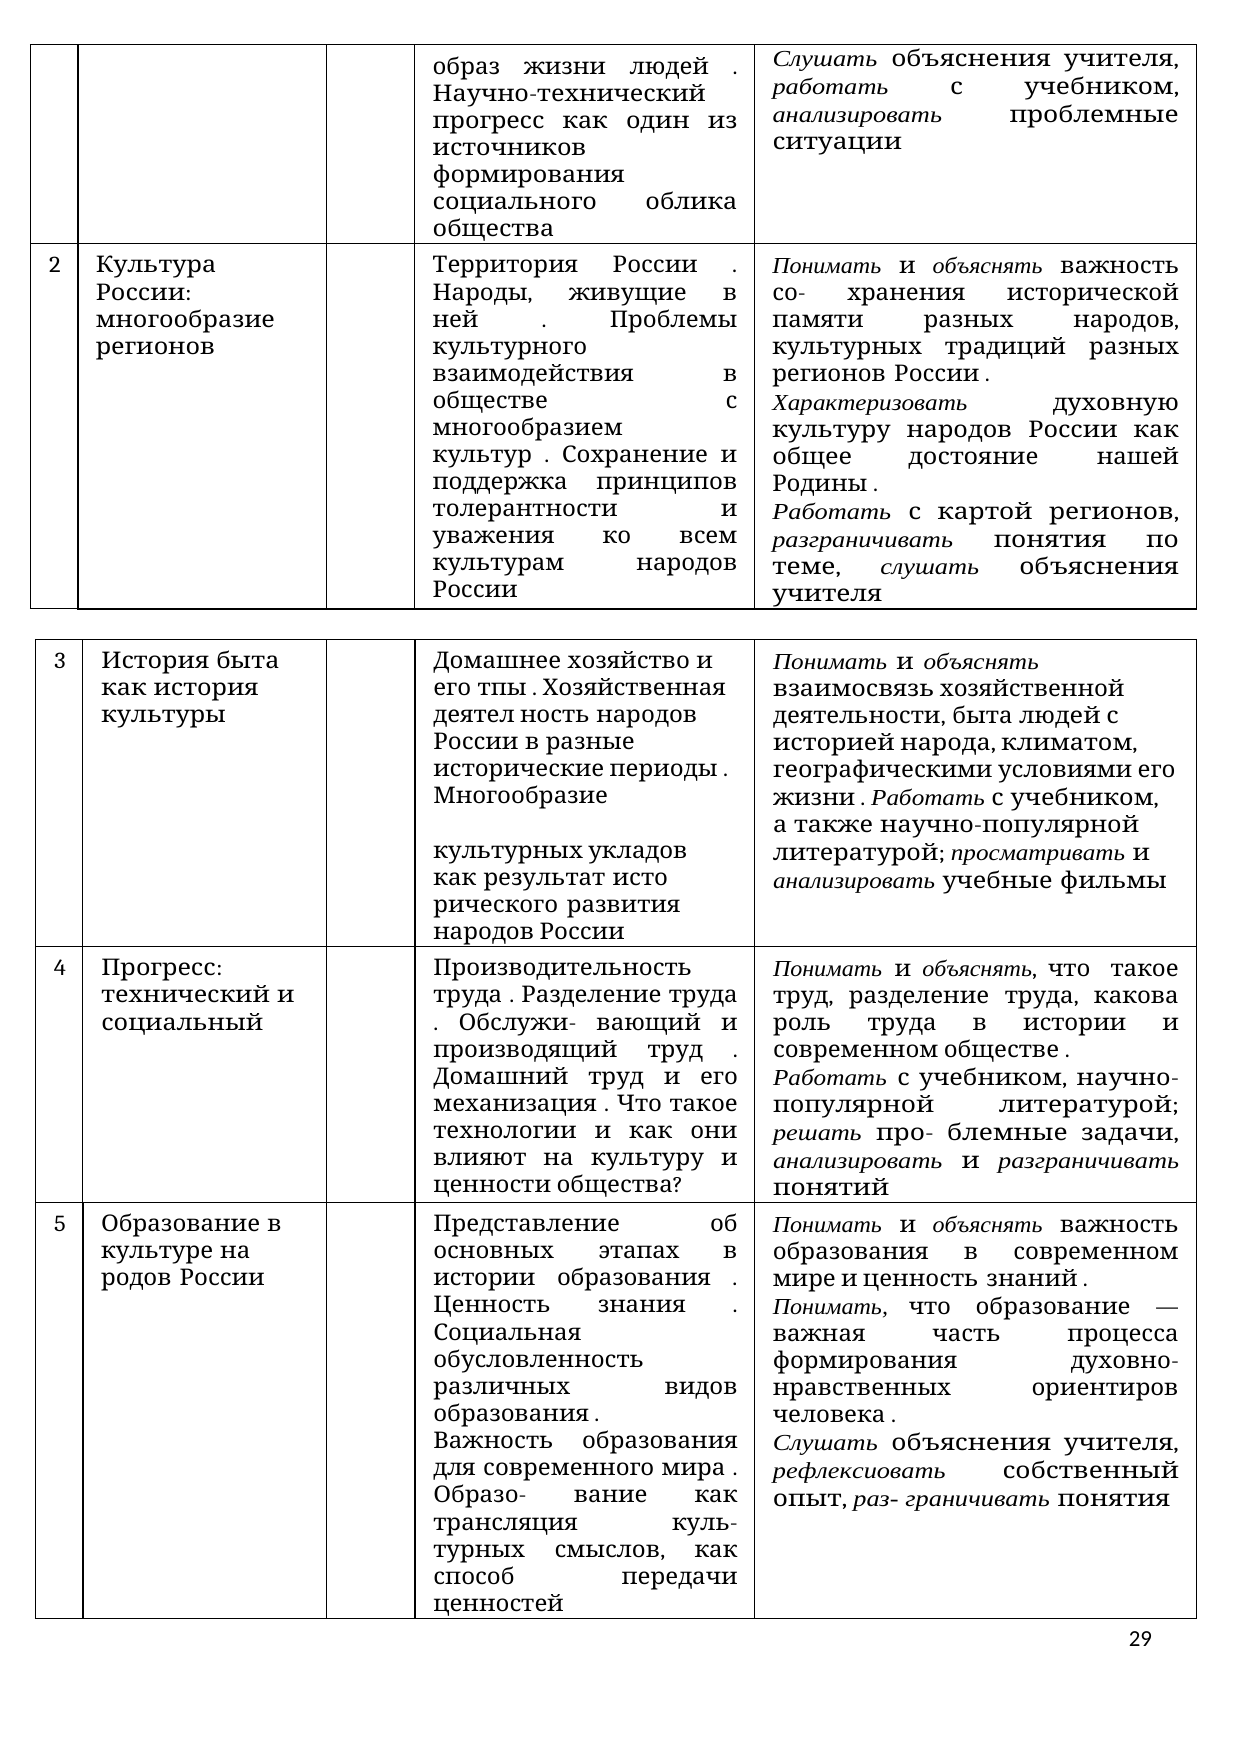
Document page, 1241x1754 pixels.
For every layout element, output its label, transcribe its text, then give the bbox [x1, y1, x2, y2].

table_cell 4 [36, 947, 82, 1202]
table_cell [327, 1203, 414, 1618]
table_cell Понимать и объяснять важность со- хранения исторической памяти разных народов, культурных традиций разных регионов России . Характеризовать духовную культуру народов России как общее достояние нашей Родины . Работать с картой регионов, разграничивать понятия по теме, слушать объяснения учителя [755, 244, 1196, 608]
table_header История быта как история культуры [83, 640, 326, 946]
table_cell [415, 45, 754, 243]
table_cell Понимать и объяснять, что такое труд, разделение труда, какова роль труда в истории и современном обществе . Работать с учебником, научно-популярной литературой; решать про- блемные задачи, анализировать и разграничивать понятий [755, 947, 1196, 1202]
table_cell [79, 45, 326, 243]
table_cell Культура России: многообразие регионов [79, 244, 326, 608]
table_header 3 [36, 640, 82, 946]
table_header Домашнее хозяйство и его тпы . Хозяйственная деятел ность народов России в разные исторические периоды . Многообразие культурных укладов как результат исто рического развития народов России [416, 640, 754, 946]
table_cell Представление об основных этапах в истории образования . Ценность знания . Социальная обусловленность различных видов образования . Важность образования для современного мира . Образо- вание как трансляция куль- турных смыслов, как способ передачи ценностей [416, 1203, 754, 1618]
table_cell Прогресс: технический и социальный [83, 947, 326, 1202]
table_cell Территория России . Народы, живущие в ней . Проблемы культурного взаимодействия в обществе с многообразием культур . Сохранение и поддержка принципов толерантности и уважения ко всем культурам народов России [415, 244, 754, 608]
table_cell Образование в культуре на родов России [84, 1203, 326, 1618]
table_cell Понимать и объяснять важность образования в современном мире и ценность знаний . Понимать, что образование — важная часть процесса формирования духовно-нравственных ориентиров человека . Слушать объяснения учителя, рефлексиовать собственный опыт, раз- граничивать понятия [755, 1203, 1196, 1618]
table_cell 5 [36, 1203, 82, 1618]
table_cell 1 [31, 45, 77, 243]
table_header [327, 640, 414, 946]
table_header Понимать и объяснять взаимосвязь хозяйственной деятельности, быта людей с историей народа, климатом, географическими условиями его жизни . Работать с учебником, а также научно-популярной литературой; просматривать и анализировать учебные фильмы [755, 640, 1196, 946]
table_cell [327, 45, 414, 243]
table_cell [755, 45, 1196, 243]
table_cell [327, 244, 414, 608]
table_cell 2 [31, 244, 77, 608]
table_cell [327, 947, 414, 1202]
table_cell Производительность труда . Разделение труда . Обслужи- вающий и производящий труд . Домашний труд и его механизация . Что такое технологии и как они влияют на культуру и ценности общества? [416, 947, 754, 1202]
